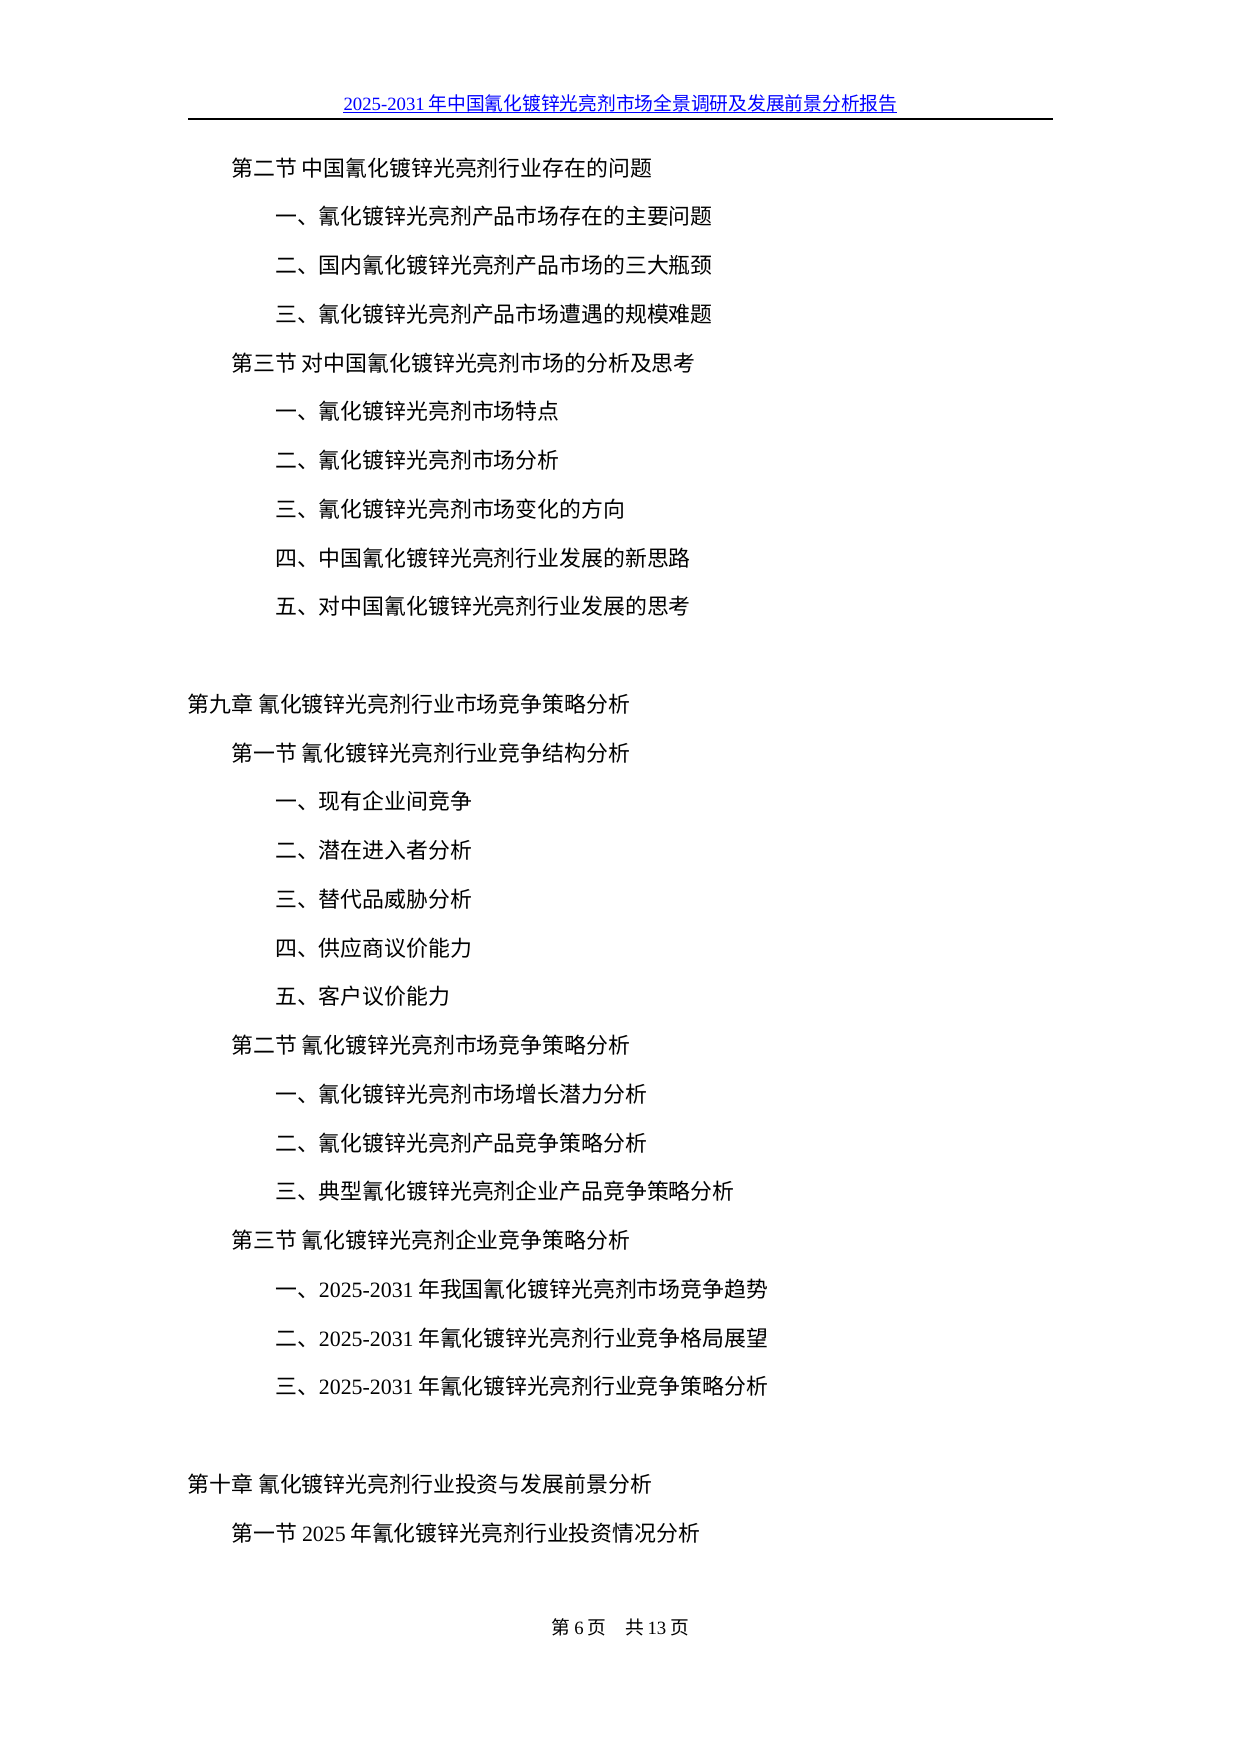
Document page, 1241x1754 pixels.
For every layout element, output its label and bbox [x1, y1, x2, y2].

text [187, 150, 1053, 1548]
